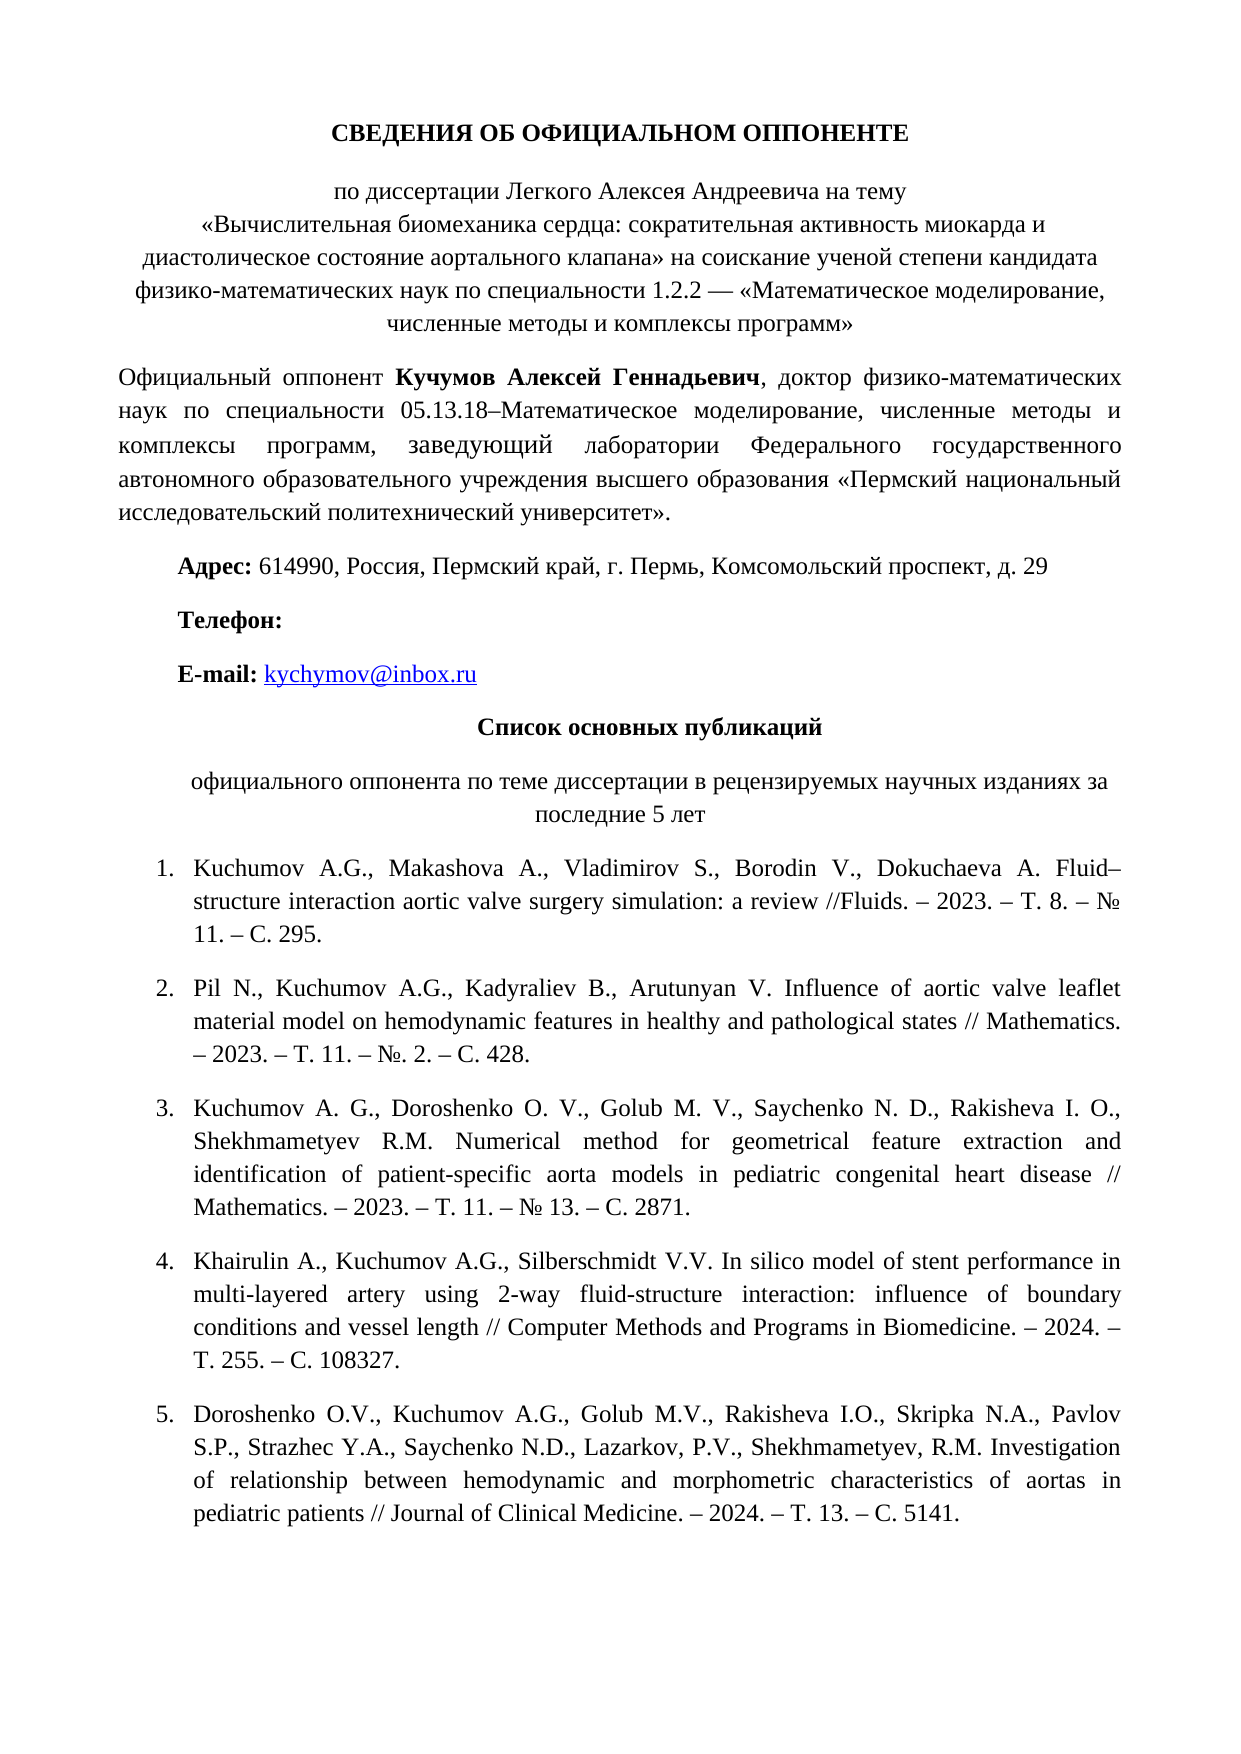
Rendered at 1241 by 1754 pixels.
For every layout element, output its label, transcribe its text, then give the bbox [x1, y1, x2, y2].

text официального оппонента по теме диссертации в рецензируемых научных изданиях за последние 5 лет [118, 766, 1122, 828]
text СВЕДЕНИЯ ОБ ОФИЦИАЛЬНОМ ОППОНЕНТЕ [118, 118, 1122, 147]
text Список основных публикаций [118, 712, 1122, 741]
list Pil N., Kuchumov A.G., Kadyraliev B., Arutunyan V. Influence of aortic valve leaflet material model on hemodynamic features in healthy and pathological states // Mathematics. – 2023. – Т. 11. – №. 2. – С. 428. [156, 973, 1122, 1068]
text Адрес: 614990, Россия, Пермский край, г. Пермь, Комсомольский проспект, д. 29 [118, 551, 1122, 580]
list Doroshenko O.V., Kuchumov A.G., Golub M.V., Rakisheva I.O., Skripka N.A., Pavlov S.P., Strazhec Y.A., Saychenko N.D., Lazarkov, P.V., Shekhmametyev, R.M. Investigation of relationship between hemodynamic and morphometric characteristics of aortas in pediatric patients // Journal of Clinical Medicine. – 2024. – Т. 13. – С. 5141. [156, 1399, 1122, 1527]
list Khairulin A., Kuchumov A.G., Silberschmidt V.V. In silico model of stent performance in multi-layered artery using 2-way fluid-structure interaction: influence of boundary conditions and vessel length // Computer Methods and Programs in Biomedicine. – 2024. – Т. 255. – С. 108327. [156, 1246, 1122, 1374]
text по диссертации Легкого Алексея Андреевича на тему «Вычислительная биомеханика сердца: сократительная активность миокарда и диастолическое состояние аортального клапана» на соискание ученой степени кандидата физико-математических наук по специальности 1.2.2 — «Математическое моделирование, численные методы и комплексы программ» [118, 176, 1122, 337]
list Kuchumov A. G., Doroshenko O. V., Golub M. V., Saychenko N. D., Rakisheva I. O., Shekhmametyev R.M. Numerical method for geometrical feature extraction and identification of patient-specific aorta models in pediatric congenital heart disease // Mathematics. – 2023. – Т. 11. – № 13. – С. 2871. [156, 1093, 1122, 1221]
list Kuchumov A.G., Makashova A., Vladimirov S., Borodin V., Dokuchaeva A. Fluid–structure interaction aortic valve surgery simulation: a review //Fluids. – 2023. – Т. 8. – № 11. – С. 295. [156, 853, 1122, 948]
text Официальный оппонент Кучумов Алексей Геннадьевич, доктор физико-математических наук по специальности 05.13.18–Математическое моделирование, численные методы и комплексы программ, заведующий лаборатории Федерального государственного автономного образовательного учреждения высшего образования «Пермский национальный исследовательский политехнический университет». [118, 362, 1122, 526]
text Телефон: [118, 605, 1122, 633]
text E-mail: kychymov@inbox.ru [118, 659, 1122, 687]
